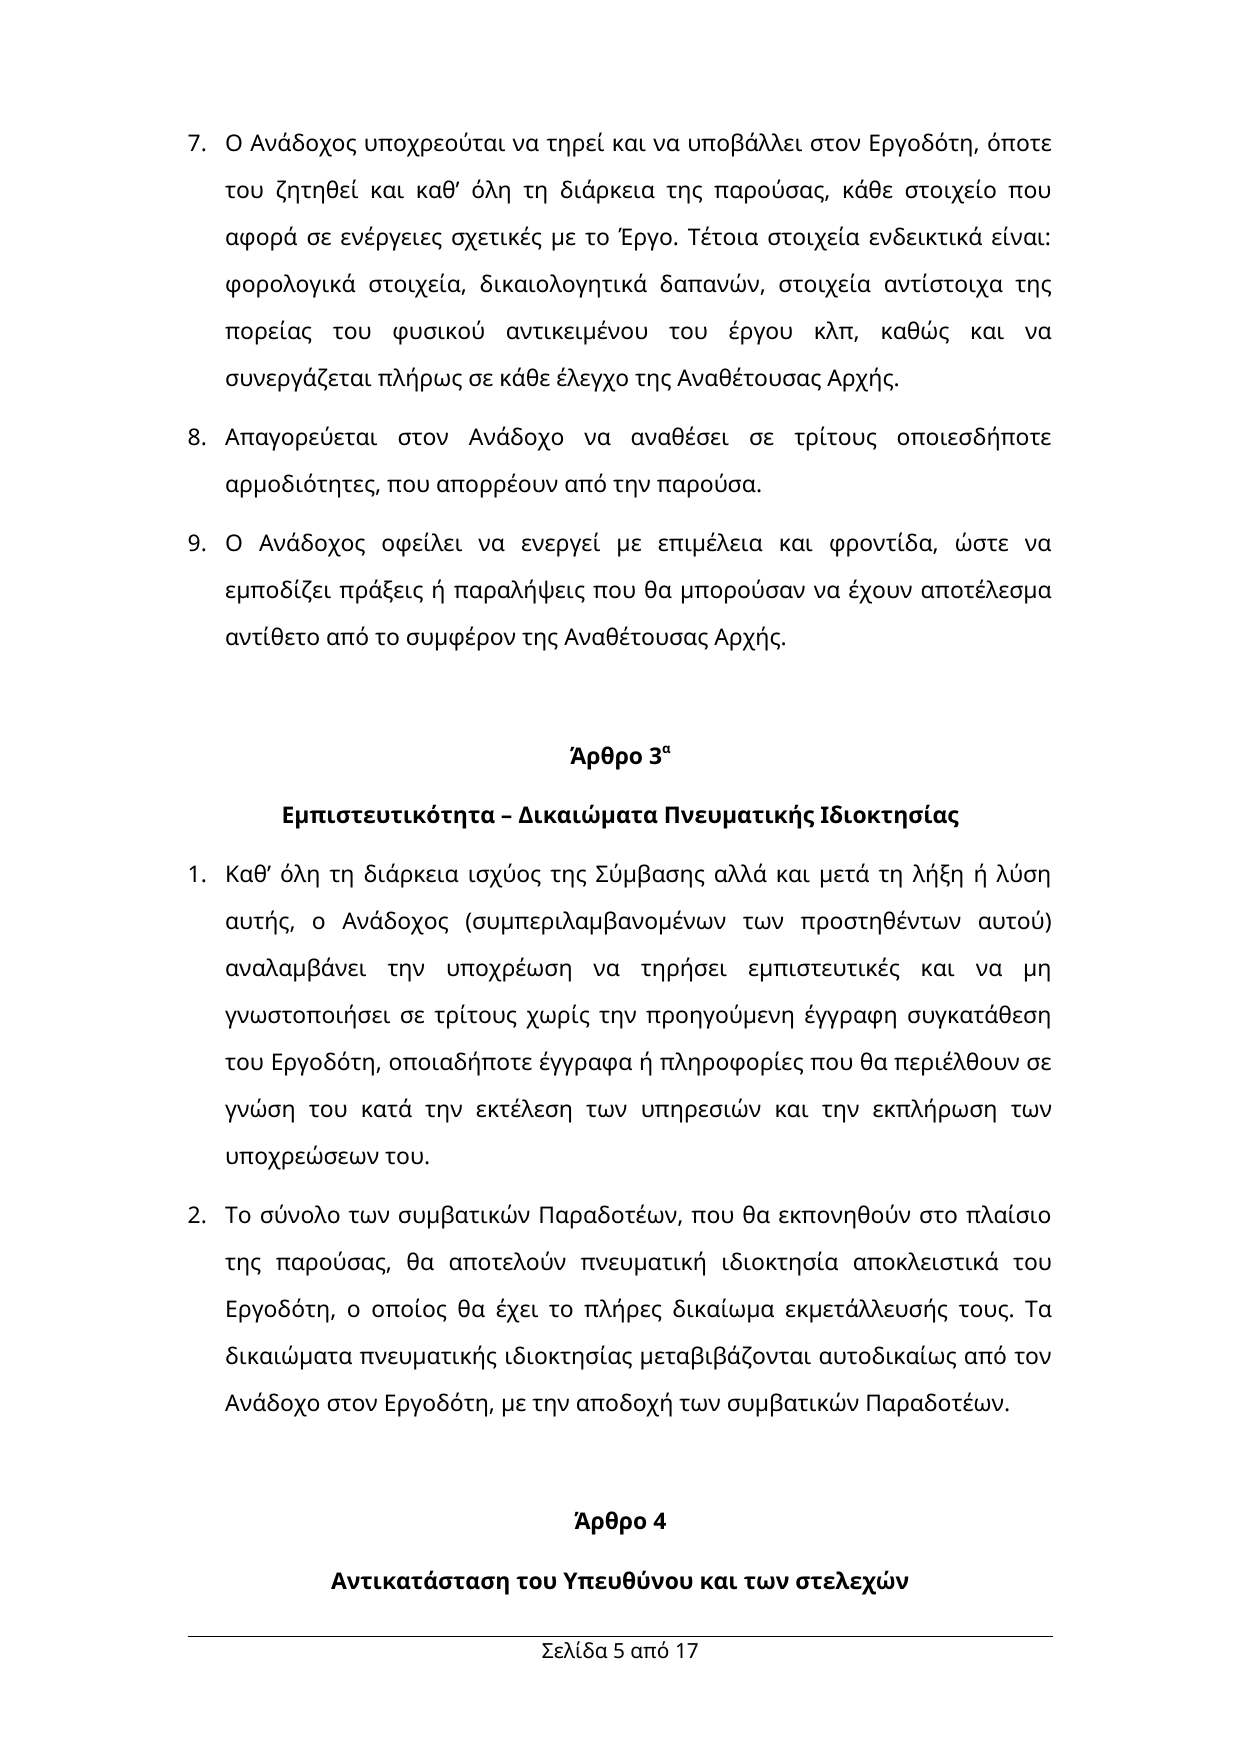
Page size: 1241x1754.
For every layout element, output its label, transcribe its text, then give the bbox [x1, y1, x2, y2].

text Εμπιστευτικότητα – Δικαιώματα Πνευματικής Ιδιοκτησίας [187, 799, 1053, 830]
list Ο Ανάδοχος οφείλει να ενεργεί με επιμέλεια και φροντίδα, ώστε να εμποδίζει πράξεις ή παραλήψεις που θα μπορούσαν να έχουν αποτέλεσμα αντίθετο από το συμφέρον της Αναθέτουσας Αρχής. [187, 527, 1053, 652]
list Το σύνολο των συμβατικών Παραδοτέων, που θα εκπονηθούν στο πλαίσιο της παρούσας, θα αποτελούν πνευματική ιδιοκτησία αποκλειστικά του Εργοδότη, ο οποίος θα έχει το πλήρες δικαίωμα εκμετάλλευσής τους. Τα δικαιώματα πνευματικής ιδιοκτησίας μεταβιβάζονται αυτοδικαίως από τον Ανάδοχο στον Εργοδότη, με την αποδοχή των συμβατικών Παραδοτέων. [187, 1199, 1053, 1418]
text Άρθρο 3α [187, 740, 1053, 771]
list Ο Ανάδοχος υποχρεούται να τηρεί και να υποβάλλει στον Εργοδότη, όποτε του ζητηθεί και καθ’ όλη τη διάρκεια της παρούσας, κάθε στοιχείο που αφορά σε ενέργειες σχετικές με το Έργο. Τέτοια στοιχεία ενδεικτικά είναι: φορολογικά στοιχεία, δικαιολογητικά δαπανών, στοιχεία αντίστοιχα της πορείας του φυσικού αντικειμένου του έργου κλπ, καθώς και να συνεργάζεται πλήρως σε κάθε έλεγχο της Αναθέτουσας Αρχής. [187, 127, 1053, 393]
text Άρθρο 4 [187, 1505, 1053, 1537]
list Απαγορεύεται στον Ανάδοχο να αναθέσει σε τρίτους οποιεσδήποτε αρμοδιότητες, που απορρέουν από την παρούσα. [187, 421, 1053, 499]
text Αντικατάσταση του Υπευθύνου και των στελεχών [187, 1565, 1053, 1596]
list Καθ’ όλη τη διάρκεια ισχύος της Σύμβασης αλλά και μετά τη λήξη ή λύση αυτής, ο Ανάδοχος (συμπεριλαμβανομένων των προστηθέντων αυτού) αναλαμβάνει την υποχρέωση να τηρήσει εμπιστευτικές και να μη γνωστοποιήσει σε τρίτους χωρίς την προηγούμενη έγγραφη συγκατάθεση του Εργοδότη, οποιαδήποτε έγγραφα ή πληροφορίες που θα περιέλθουν σε γνώση του κατά την εκτέλεση των υπηρεσιών και την εκπλήρωση των υποχρεώσεων του. [187, 858, 1053, 1171]
